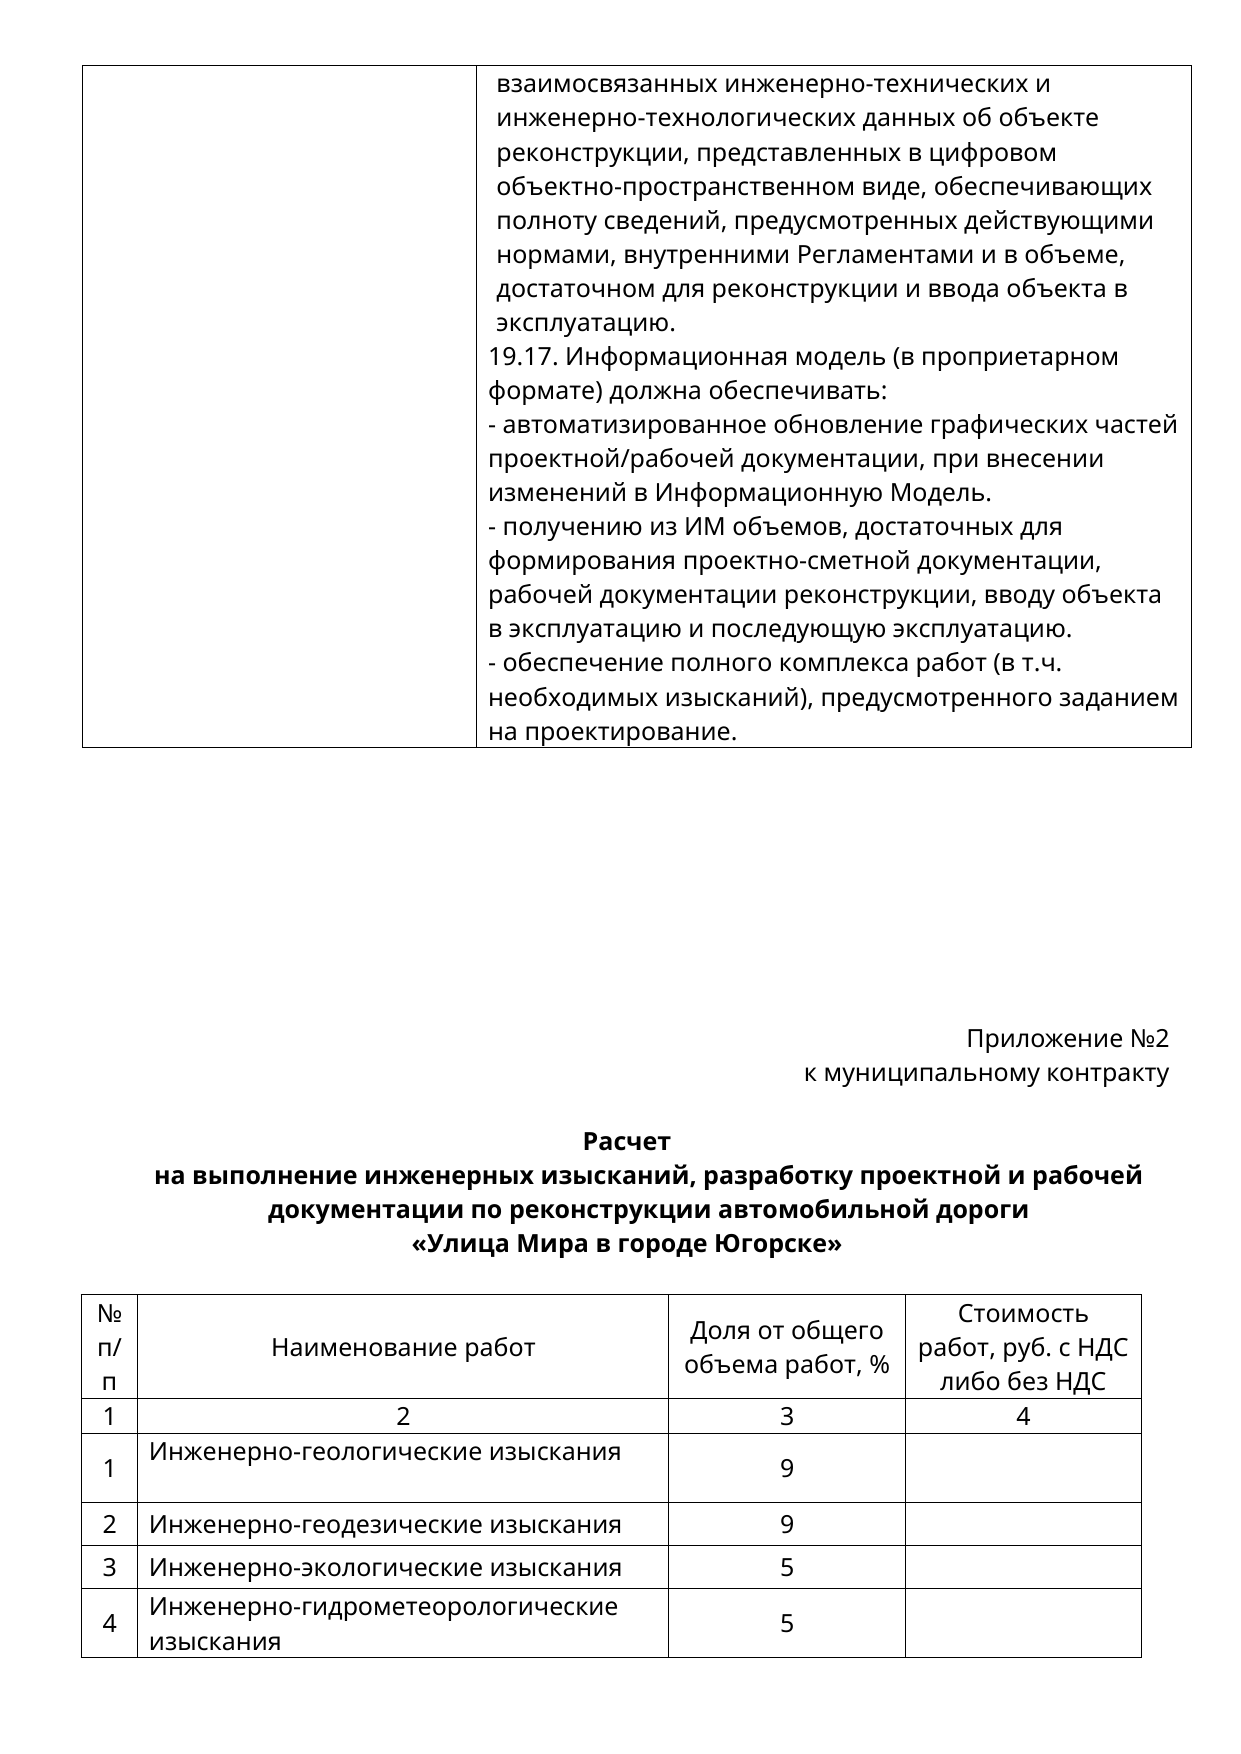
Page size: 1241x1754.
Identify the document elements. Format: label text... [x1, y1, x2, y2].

text Приложение №2 [83, 1021, 1169, 1055]
table_cell 1 [82, 1399, 137, 1433]
table_cell 3 [669, 1399, 905, 1433]
subtitle на выполнение инженерных изысканий, разработку проектной и рабочей документации по реконструкции автомобильной дороги [83, 1158, 1169, 1226]
table_cell Инженерно-гидрометеорологические изыскания [138, 1589, 668, 1657]
table_header Стоимость работ, руб. с НДС либо без НДС [906, 1295, 1141, 1397]
table_cell 1 [82, 1434, 137, 1502]
table_cell Инженерно-экологические изыскания [138, 1546, 668, 1588]
table_header № п/п [82, 1295, 137, 1397]
table_cell 9 [669, 1434, 905, 1502]
text «Улица Мира в городе Югорске» [83, 1226, 1171, 1260]
table_cell 9 [669, 1503, 905, 1545]
table_cell Инженерно-геологические изыскания [138, 1434, 668, 1502]
table_cell 4 [906, 1399, 1141, 1433]
table_cell [906, 1503, 1141, 1545]
table_cell 5 [669, 1589, 905, 1657]
table_cell 2 [138, 1399, 668, 1433]
table_cell 3 [82, 1546, 137, 1588]
table_cell [906, 1589, 1141, 1657]
table_header Наименование работ [138, 1295, 668, 1397]
table_header Доля от общего объема работ, % [669, 1295, 905, 1397]
table_cell [906, 1546, 1141, 1588]
text Расчет [83, 1124, 1171, 1158]
text к муниципальному контракту [83, 1055, 1169, 1089]
table_cell 4 [82, 1589, 137, 1657]
table_cell [906, 1434, 1141, 1502]
table_cell Инженерно-геодезические изыскания [138, 1503, 668, 1545]
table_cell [477, 66, 1191, 747]
table_cell 5 [669, 1546, 905, 1588]
table_cell 2 [82, 1503, 137, 1545]
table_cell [83, 66, 476, 747]
